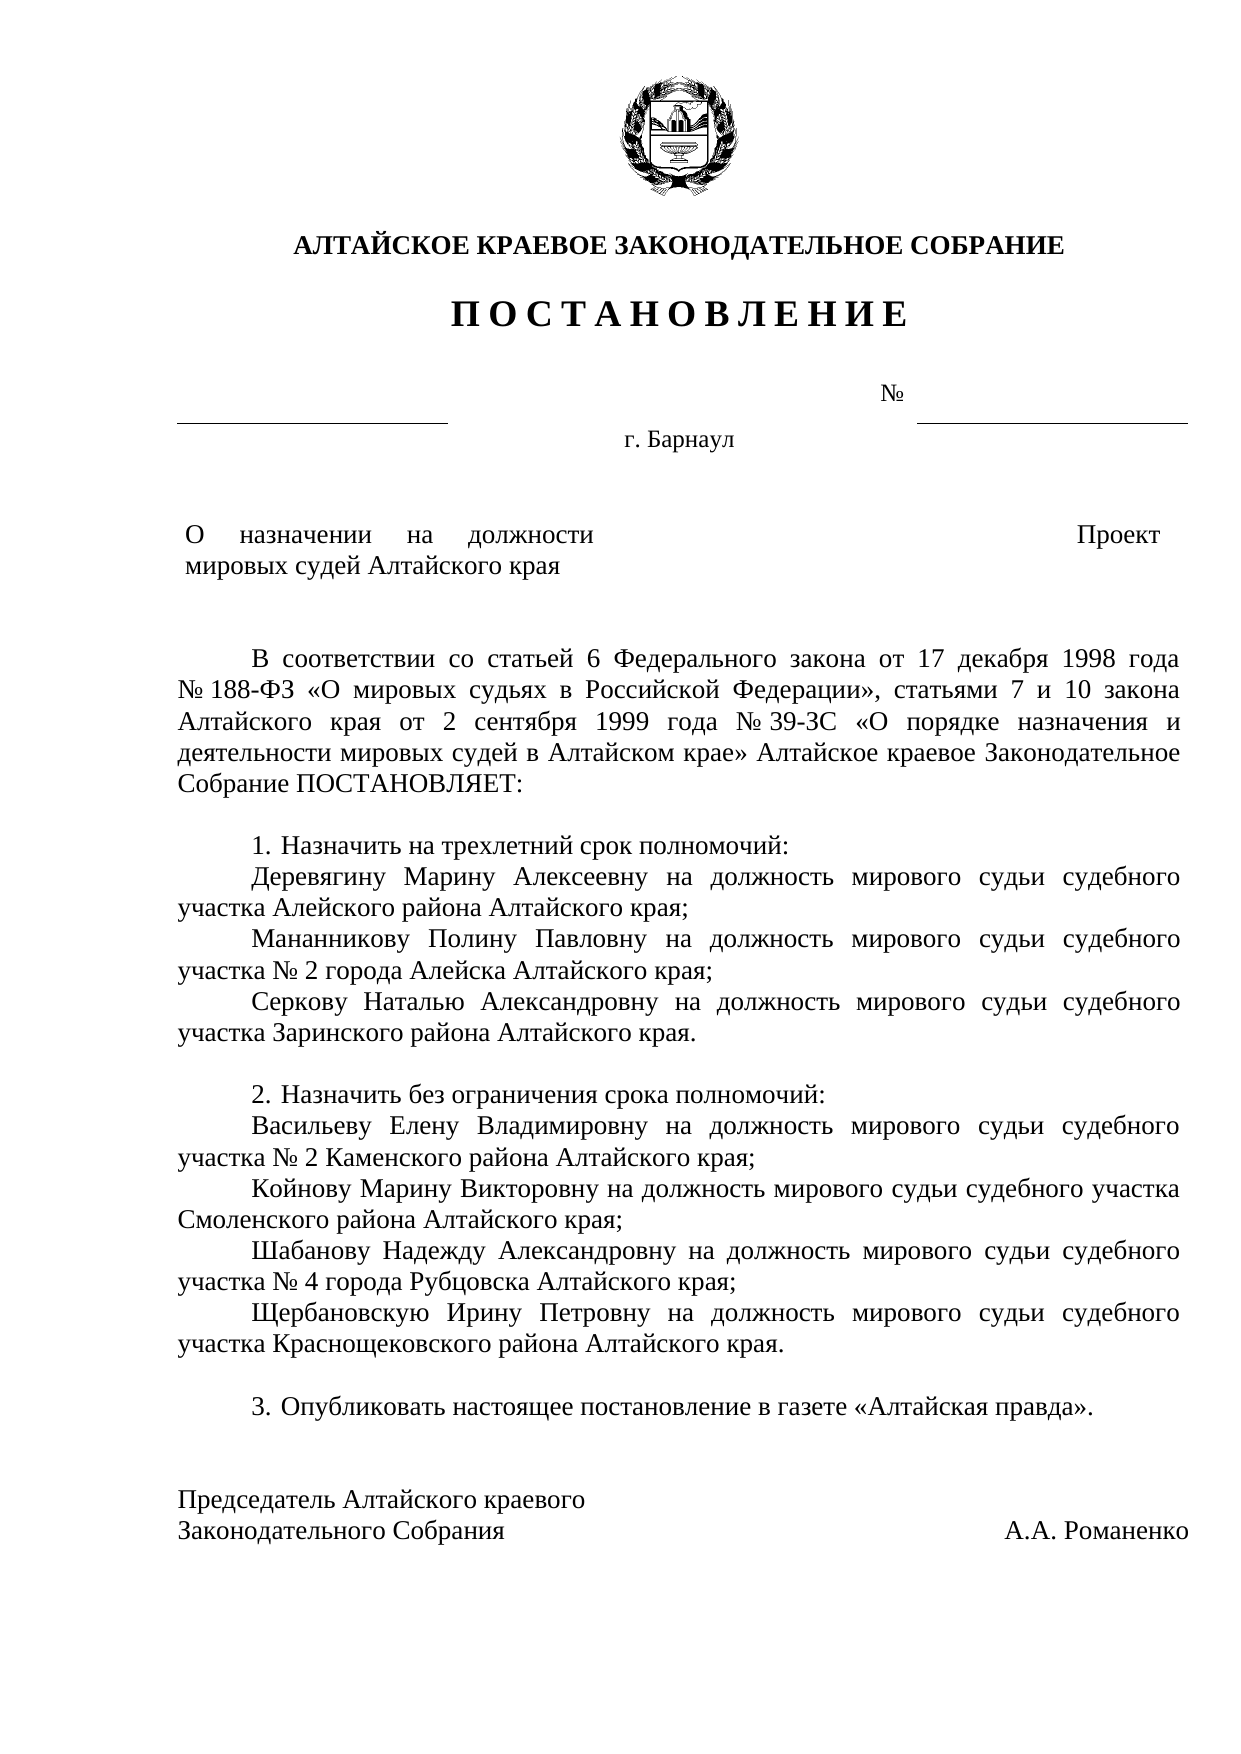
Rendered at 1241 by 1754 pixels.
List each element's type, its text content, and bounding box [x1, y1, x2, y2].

list Назначить на трехлетний срок полномочий: [177, 829, 1181, 860]
text В соответствии со статьей 6 Федерального закона от 17 декабря 1998 года № 188-ФЗ «О мировых судьях в Российской Федерации», статьями 7 и 10 закона Алтайского края от 2 сентября 1999 года № 39-ЗС «О порядке назначения и деятельности мировых судей в Алтайском крае» Алтайское краевое Законодательное Собрание ПОСТАНОВЛЯЕТ: [177, 642, 1181, 798]
text Мананникову Полину Павловну на должность мирового судьи судебного участка № 2 города Алейска Алтайского края; [177, 923, 1181, 985]
table_header Проект [605, 518, 1211, 580]
text Деревягину Марину Алексеевну на должность мирового судьи судебного участка Алейского района Алтайского края; [177, 860, 1181, 923]
text Щербановскую Ирину Петровну на должность мирового судьи судебного участка Краснощековского района Алтайского края. [177, 1296, 1181, 1359]
table_header Председатель Алтайского краевого Законодательного Собрания [177, 1483, 845, 1546]
text Шабанову Надежду Александровну на должность мирового судьи судебного участка № 4 города Рубцовска Алтайского края; [177, 1234, 1181, 1296]
text Васильеву Елену Владимировну на должность мирового судьи судебного участка № 2 Каменского района Алтайского края; [177, 1109, 1181, 1172]
text Серкову Наталью Александровну на должность мирового судьи судебного участка Заринского района Алтайского края. [177, 985, 1181, 1047]
table_header А.А. Романенко [845, 1483, 1199, 1546]
list Назначить без ограничения срока полномочий: [177, 1078, 1181, 1109]
list Опубликовать настоящее постановление в газете «Алтайская правда». [177, 1390, 1181, 1421]
table_header О назначении на должности мировых судей Алтайского края [174, 518, 605, 580]
text Койнову Марину Викторовну на должность мирового судьи судебного участка Смоленского района Алтайского края; [177, 1172, 1181, 1234]
